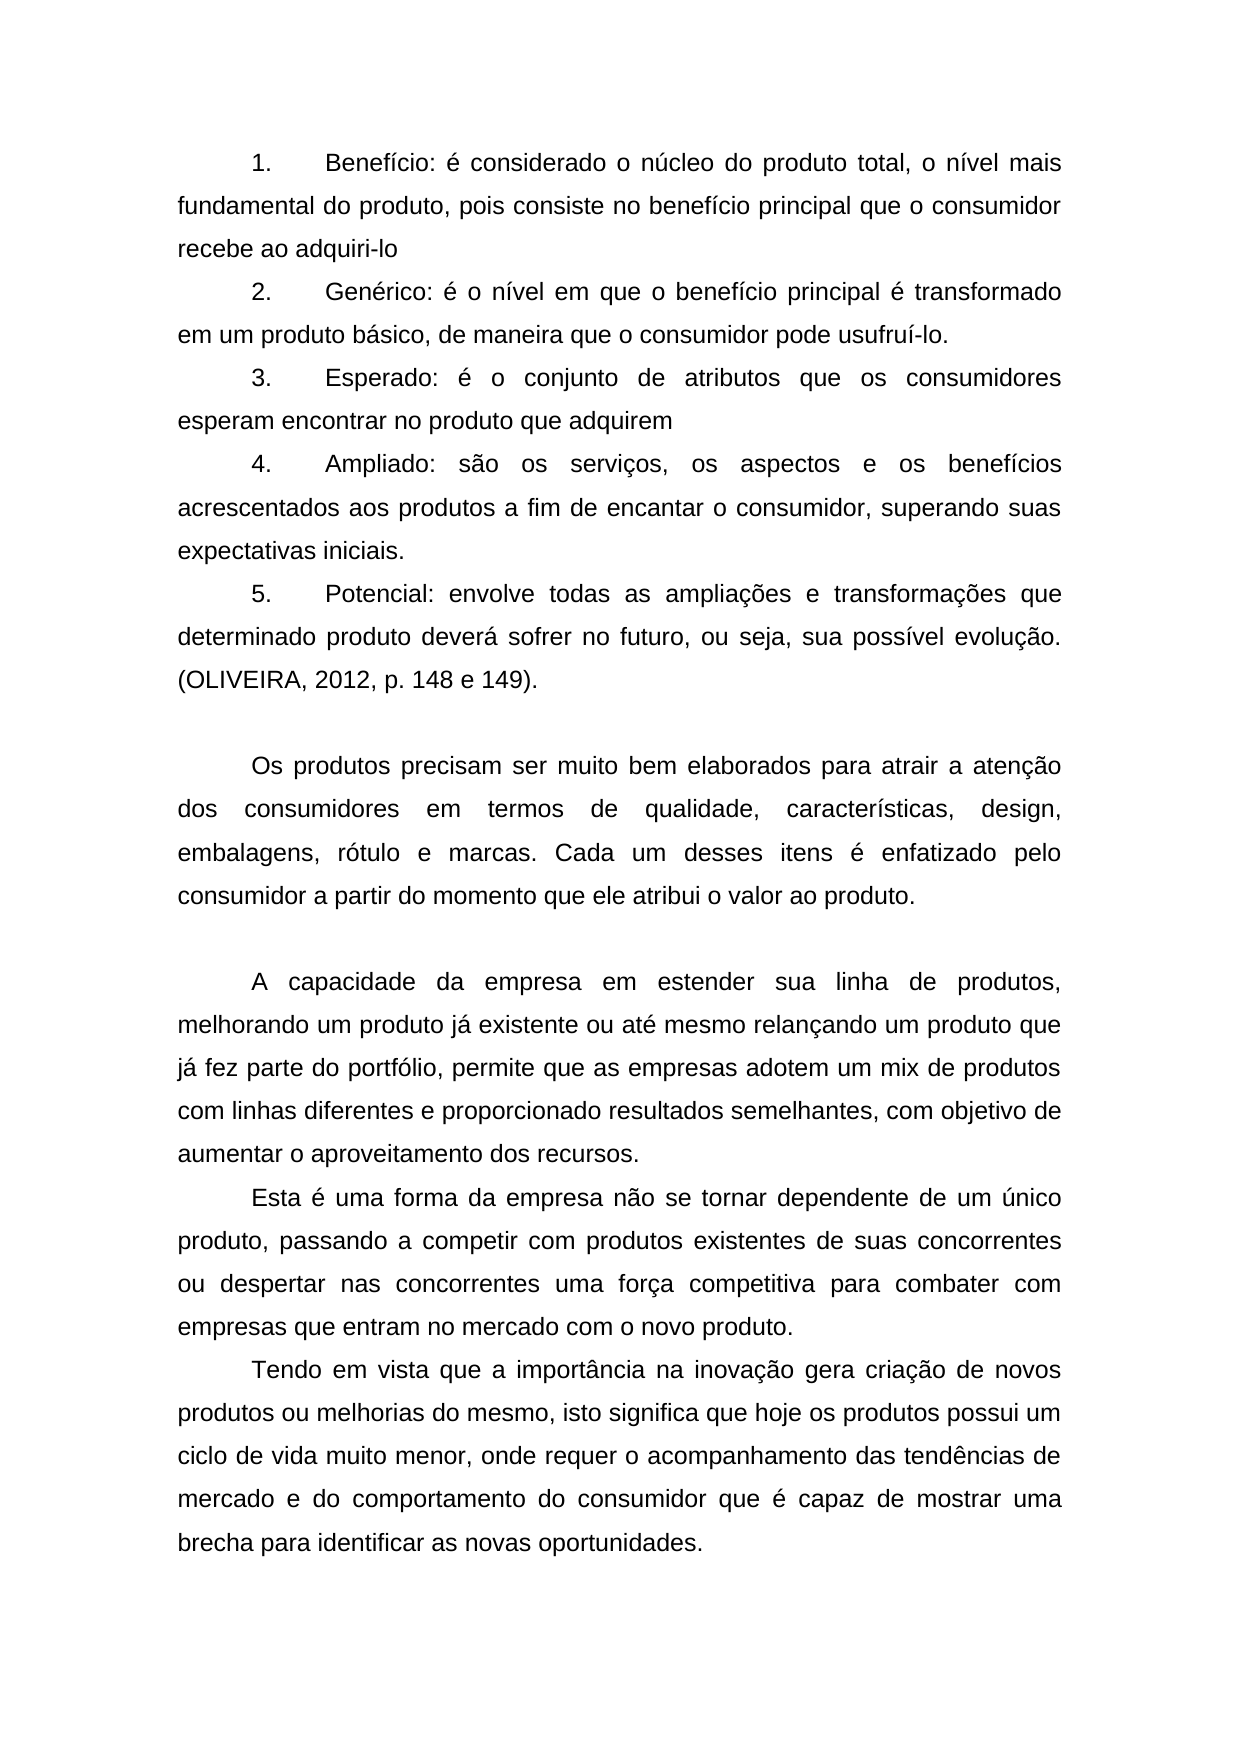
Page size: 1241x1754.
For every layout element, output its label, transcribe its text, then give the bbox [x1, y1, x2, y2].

text A capacidade da empresa em estender sua linha de produtos, melhorando um produto já existente ou até mesmo relançando um produto que já fez parte do portfólio, permite que as empresas adotem um mix de produtos com linhas diferentes e proporcionado resultados semelhantes, com objetivo de aumentar o aproveitamento dos recursos. [177, 967, 1063, 1168]
list Ampliado: são os serviços, os aspectos e os benefícios acrescentados aos produtos a fim de encantar o consumidor, superando suas expectativas iniciais. [177, 449, 1063, 564]
text Os produtos precisam ser muito bem elaborados para atrair a atenção dos consumidores em termos de qualidade, características, design, embalagens, rótulo e marcas. Cada um desses itens é enfatizado pelo consumidor a partir do momento que ele atribui o valor ao produto. [177, 751, 1063, 909]
text Esta é uma forma da empresa não se tornar dependente de um único produto, passando a competir com produtos existentes de suas concorrentes ou despertar nas concorrentes uma força competitiva para combater com empresas que entram no mercado com o novo produto. [177, 1183, 1063, 1341]
list Potencial: envolve todas as ampliações e transformações que determinado produto deverá sofrer no futuro, ou seja, sua possível evolução. (OLIVEIRA, 2012, p. 148 e 149). [177, 579, 1063, 694]
list Esperado: é o conjunto de atributos que os consumidores esperam encontrar no produto que adquirem [177, 363, 1063, 435]
list Benefício: é considerado o núcleo do produto total, o nível mais fundamental do produto, pois consiste no benefício principal que o consumidor recebe ao adquiri-lo [177, 148, 1063, 263]
list Genérico: é o nível em que o benefício principal é transformado em um produto básico, de maneira que o consumidor pode usufruí-lo. [177, 277, 1063, 349]
text Tendo em vista que a importância na inovação gera criação de novos produtos ou melhorias do mesmo, isto significa que hoje os produtos possui um ciclo de vida muito menor, onde requer o acompanhamento das tendências de mercado e do comportamento do consumidor que é capaz de mostrar uma brecha para identificar as novas oportunidades. [177, 1355, 1063, 1556]
